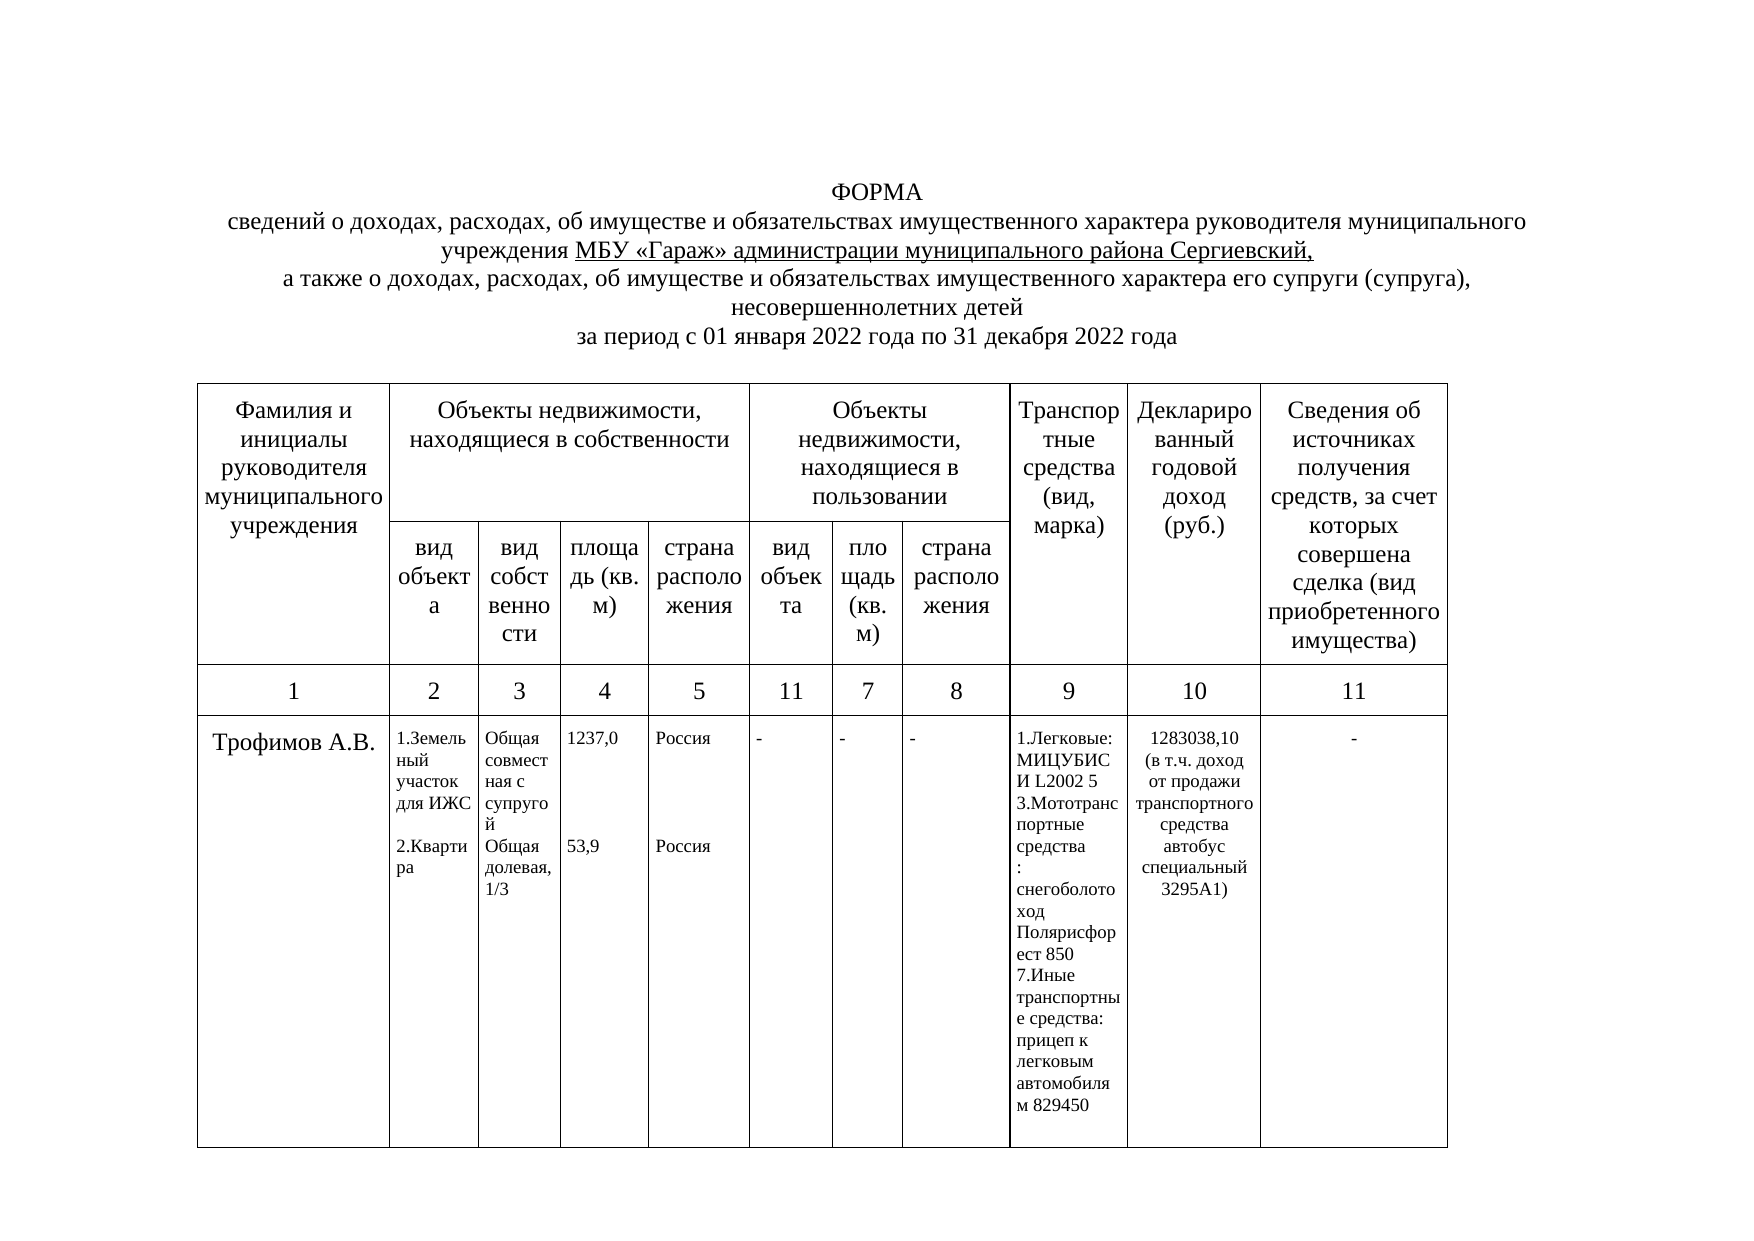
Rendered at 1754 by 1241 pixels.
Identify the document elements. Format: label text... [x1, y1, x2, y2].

table_cell - [903, 716, 1009, 1147]
table_cell 11 [750, 665, 832, 715]
table_cell 1.Земельный участок для ИЖС 2.Квартира [390, 716, 478, 1147]
table_header Сведения об источниках получения средств, за счет которых совершена сделка (вид приобретенного имущества) [1261, 384, 1447, 664]
table_cell страна расположения [649, 522, 749, 664]
table_header Объекты недвижимости, находящиеся в собственности [390, 384, 749, 521]
table_cell 11 [1261, 665, 1447, 715]
table_cell вид объекта [390, 522, 478, 664]
table_cell 2 [390, 665, 478, 715]
table_cell вид объекта [750, 522, 832, 664]
table_cell 1237,0 53,9 [561, 716, 648, 1147]
table_cell 3 [479, 665, 560, 715]
table_header Фамилия и инициалы руководителя муниципального учреждения [198, 384, 389, 664]
table_cell Россия Россия [649, 716, 749, 1147]
table_cell 10 [1128, 665, 1260, 715]
text ФОРМА [118, 177, 1636, 206]
table_cell 4 [561, 665, 648, 715]
table_header Декларированный годовой доход (руб.) [1128, 384, 1260, 664]
text учреждения МБУ «Гараж» администрации муниципального района Сергиевский, [118, 235, 1636, 263]
table_cell - [750, 716, 832, 1147]
table_cell 1283038,10 (в т.ч. доход от продажи транспортного средства автобус специальный 3295А1) [1128, 716, 1260, 1147]
text сведений о доходах, расходах, об имуществе и обязательствах имущественного характера руководителя муниципального [118, 206, 1636, 235]
table_header Объекты недвижимости, находящиеся в пользовании [750, 384, 1009, 521]
table_cell вид собственности [479, 522, 560, 664]
table_cell 5 [649, 665, 749, 715]
text а также о доходах, расходах, об имуществе и обязательствах имущественного характера его супруги (супруга), [118, 263, 1636, 292]
table_cell - [1261, 716, 1447, 1147]
table_cell - [833, 716, 902, 1147]
table_cell 1.Легковые: МИЦУБИСИ L2002 5 3.Мототранспортные средства : снегоболотоход Полярисфорест 850 7.Иные транспортные средства: прицеп к легковым автомобилям 829450 [1011, 716, 1127, 1147]
table_cell 7 [833, 665, 902, 715]
table_cell Общая совместная с супругой Общая долевая, 1/3 [479, 716, 560, 1147]
table_header Транспортные средства (вид, марка) [1011, 384, 1127, 664]
table_cell площадь (кв. м) [833, 522, 902, 664]
table_cell 1 [198, 665, 389, 715]
text несовершеннолетних детей [118, 292, 1636, 321]
table_cell 9 [1011, 665, 1127, 715]
table_cell Трофимов А.В. [198, 716, 389, 1147]
table_cell площадь (кв. м) [561, 522, 648, 664]
text за период с 01 января 2022 года по 31 декабря 2022 года [118, 321, 1636, 350]
table_cell 8 [903, 665, 1009, 715]
table_cell страна расположения [903, 522, 1009, 664]
